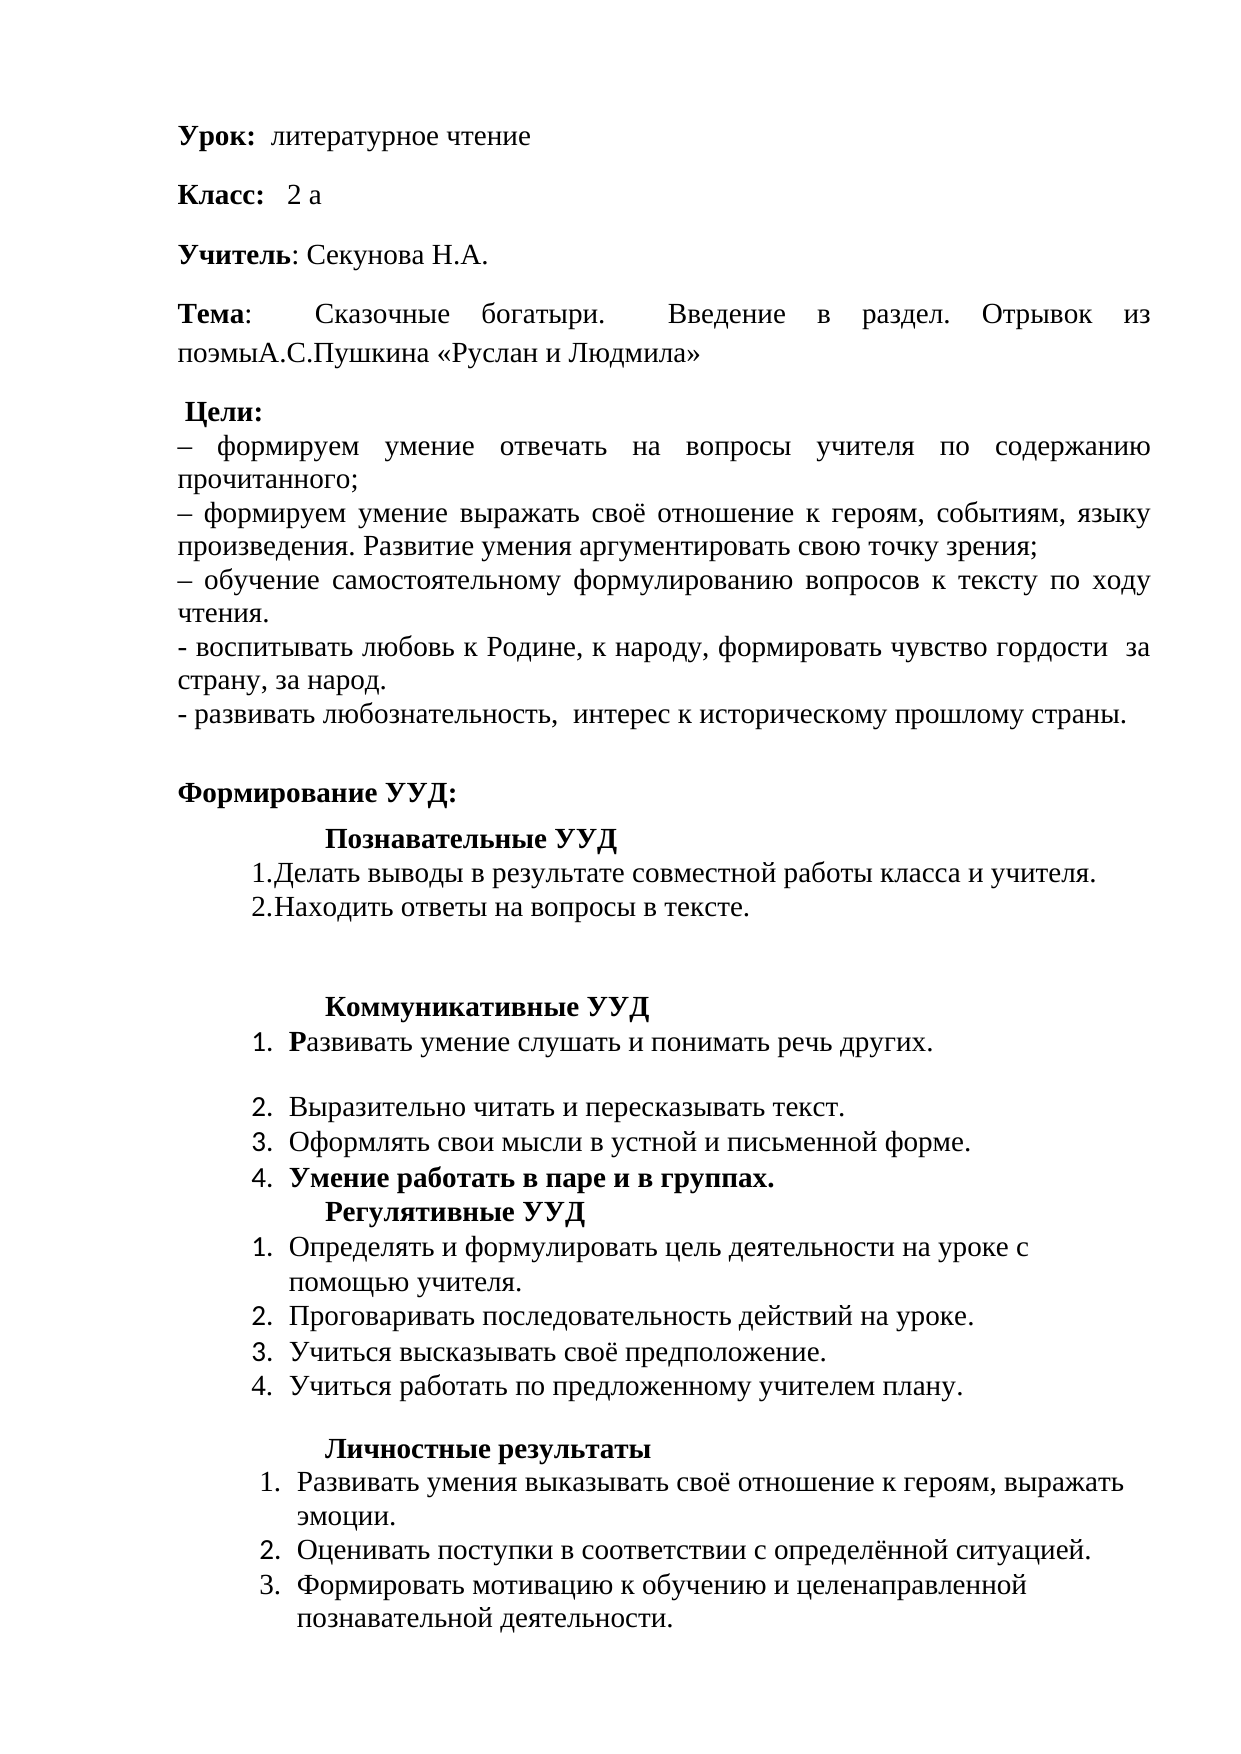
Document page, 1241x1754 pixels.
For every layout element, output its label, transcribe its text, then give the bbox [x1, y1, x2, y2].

text Урок: литературное чтение [177, 118, 1152, 152]
list Определять и формулировать цель деятельности на уроке с помощью учителя. [251, 1228, 1152, 1297]
text Цели: [177, 394, 1152, 428]
text Познавательные УУД [251, 822, 1152, 855]
list Находить ответы на вопросы в тексте. [251, 889, 1152, 922]
list Формировать мотивацию к обучению и целенаправленной познавательной деятельности. [259, 1567, 472, 1634]
list Умение работать в паре и в группах. [251, 1159, 1152, 1194]
list Развивать умение слушать и понимать речь других. [251, 1023, 1152, 1058]
text – обучение самостоятельному формулированию вопросов к тексту по ходу чтения. [177, 562, 1152, 629]
list Оформлять свои мысли в устной и письменной форме. [251, 1123, 1152, 1159]
text Тема: Сказочные богатыри. Введение в раздел. Отрывок из поэмыА.С.Пушкина «Руслан и Людмила» [177, 296, 1152, 368]
text - развивать любознательность, интерес к историческому прошлому страны. [177, 696, 1152, 729]
list Выразительно читать и пересказывать текст. [251, 1088, 1152, 1123]
list Оценивать поступки в соответствии с определённой ситуацией. [259, 1531, 1152, 1567]
text Регулятивные УУД [251, 1194, 1152, 1228]
text - воспитывать любовь к Родине, к народу, формировать чувство гордости за страну, за народ. [177, 629, 1152, 696]
list Учиться работать по предложенному учителем плану. [251, 1368, 1152, 1402]
text Формирование УУД: [177, 776, 1152, 809]
list Развивать умения выказывать своё отношение к героям, выражать эмоции. [259, 1464, 1152, 1531]
text Коммуникативные УУД [177, 989, 1152, 1023]
list Проговаривать последовательность действий на уроке. [251, 1297, 1152, 1333]
text – формируем умение отвечать на вопросы учителя по содержанию прочитанного; [177, 428, 1152, 495]
list Делать выводы в результате совместной работы класса и учителя. [251, 855, 1152, 889]
list Формировать мотивацию к обучению и целенаправленной познавательной деятельности. [674, 1567, 1152, 1634]
list Учиться высказывать своё предположение. [251, 1333, 1152, 1368]
text Личностные результаты [251, 1431, 1152, 1464]
text – формируем умение выражать своё отношение к героям, событиям, языку произведения. Развитие умения аргументировать свою точку зрения; [177, 495, 1152, 562]
text Учитель: Секунова Н.А. [177, 237, 1152, 270]
text Класс: 2 а [177, 177, 1152, 211]
